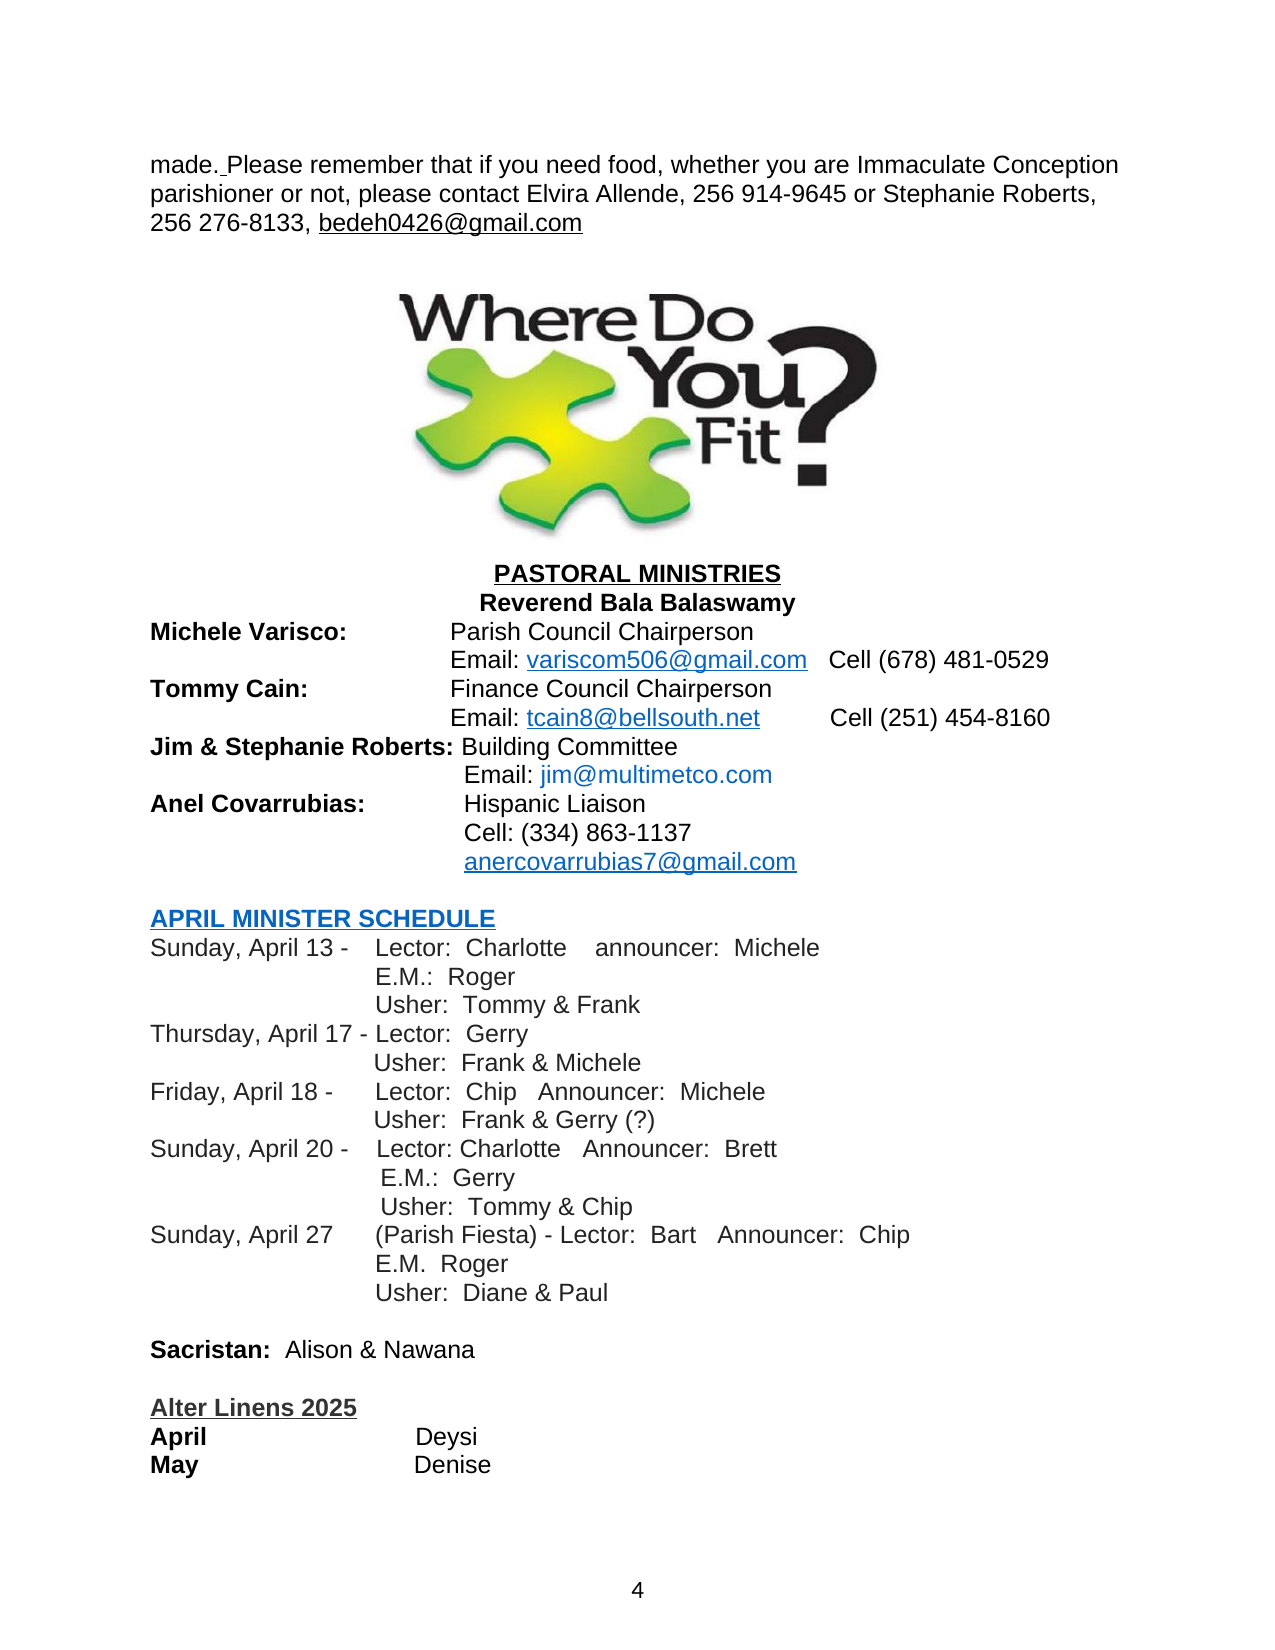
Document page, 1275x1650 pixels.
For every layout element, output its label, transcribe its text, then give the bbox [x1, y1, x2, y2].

text Sunday, April 13 - Lector: Charlotte announcer: Michele [150, 933, 1125, 961]
text anercovarrubias7@gmail.com [150, 846, 1125, 875]
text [150, 150, 1125, 236]
text Anel Covarrubias: Hispanic Liaison [150, 789, 1125, 818]
text Alter Linens 2025 [150, 1393, 1125, 1421]
text Sacristan: Alison & Nawana [150, 1335, 1125, 1364]
text APRIL MINISTER SCHEDULE [150, 904, 1125, 933]
text Usher: Frank & Gerry (?) [150, 1105, 1125, 1134]
text Thursday, April 17 - Lector: Gerry [150, 1019, 1125, 1048]
text E.M. Roger [150, 1249, 1125, 1278]
text PASTORAL MINISTRIES [150, 559, 1125, 588]
text Usher: Diane & Paul [150, 1278, 1125, 1306]
text May Denise [150, 1450, 1125, 1479]
text Email: variscom506@gmail.com Cell (678) 481-0529 [450, 645, 1125, 674]
text E.M.: Gerry [150, 1163, 1125, 1191]
text Usher: Frank & Michele [150, 1048, 1125, 1076]
text Cell: (334) 863-1137 [150, 818, 1125, 846]
text Tommy Cain: Finance Council Chairperson [150, 674, 1125, 703]
text April Deysi [150, 1421, 1125, 1450]
text Sunday, April 20 - Lector: Charlotte Announcer: Brett [150, 1134, 1125, 1163]
text Usher: Tommy & Chip [150, 1191, 1125, 1220]
text E.M.: Roger [150, 961, 1125, 990]
picture [311, 294, 964, 544]
text Email: jim@multimetco.com [150, 760, 1125, 789]
text Email: tcain8@bellsouth.net Cell (251) 454-8160 [150, 703, 1125, 731]
text Friday, April 18 - Lector: Chip Announcer: Michele [150, 1076, 1125, 1105]
text Reverend Bala Balaswamy [150, 588, 1125, 616]
text Sunday, April 27 (Parish Fiesta) - Lector: Bart Announcer: Chip [150, 1220, 1125, 1249]
text Usher: Tommy & Frank [150, 990, 1125, 1019]
text Jim & Stephanie Roberts: Building Committee [150, 731, 1125, 760]
text Michele Varisco: Parish Council Chairperson [150, 616, 1125, 645]
